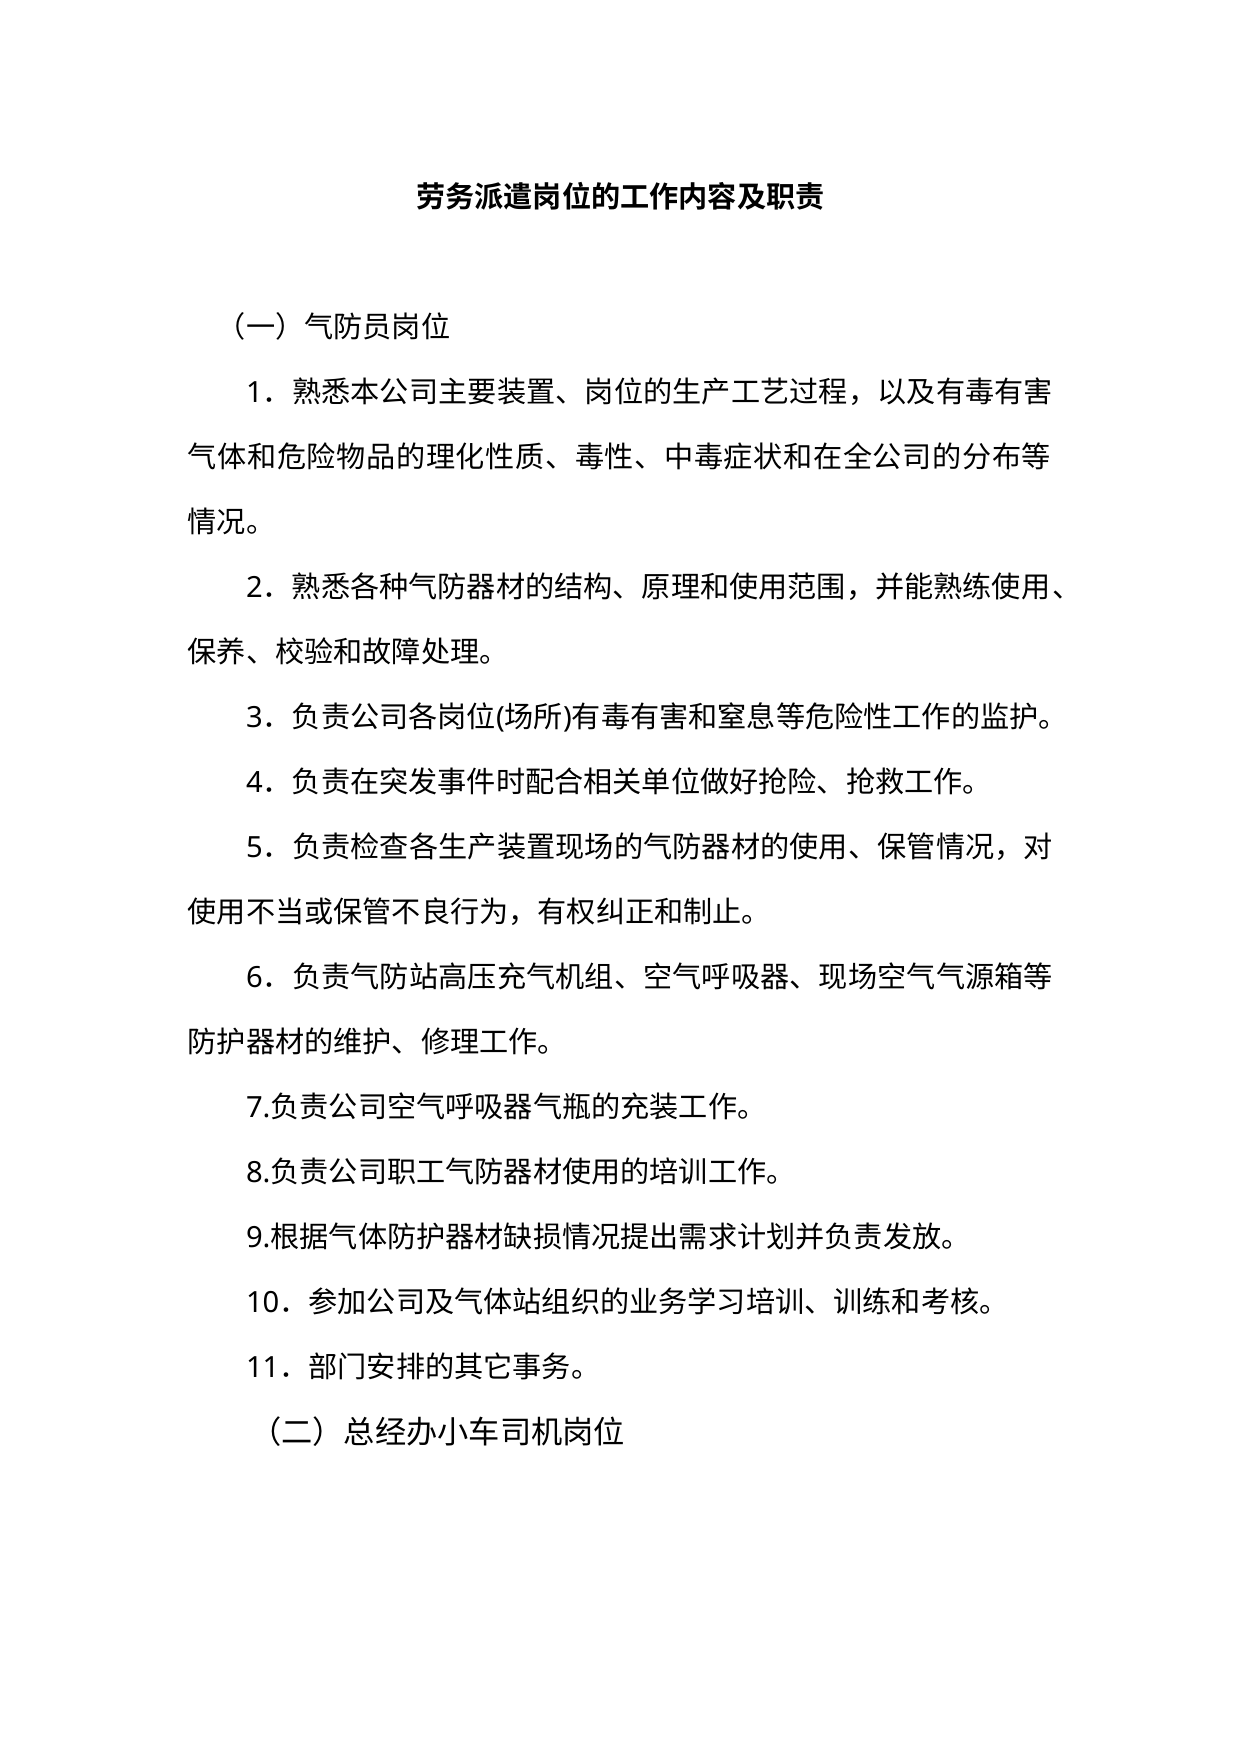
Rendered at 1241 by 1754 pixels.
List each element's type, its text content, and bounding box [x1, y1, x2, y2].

text 4．负责在突发事件时配合相关单位做好抢险、抢救工作。 [187, 747, 1053, 812]
text 1．熟悉本公司主要装置、岗位的生产工艺过程，以及有毒有害气体和危险物品的理化性质、毒性、中毒症状和在全公司的分布等情况。 [187, 357, 1053, 552]
text （一）气防员岗位 [187, 292, 1053, 357]
text 劳务派遣岗位的工作内容及职责 [187, 162, 1053, 227]
text 3．负责公司各岗位(场所)有毒有害和窒息等危险性工作的监护。 [187, 682, 1053, 747]
text 9.根据气体防护器材缺损情况提出需求计划并负责发放。 [187, 1202, 1053, 1267]
text （二）总经办小车司机岗位 [187, 1397, 1053, 1462]
text 10．参加公司及气体站组织的业务学习培训、训练和考核。 [187, 1267, 1053, 1332]
text 11．部门安排的其它事务。 [187, 1332, 1053, 1397]
text 8.负责公司职工气防器材使用的培训工作。 [187, 1137, 1053, 1202]
text 2．熟悉各种气防器材的结构、原理和使用范围，并能熟练使用、保养、校验和故障处理。 [187, 552, 1053, 682]
text 5．负责检查各生产装置现场的气防器材的使用、保管情况，对使用不当或保管不良行为，有权纠正和制止。 [187, 812, 1053, 942]
text 6．负责气防站高压充气机组、空气呼吸器、现场空气气源箱等防护器材的维护、修理工作。 [187, 942, 1053, 1072]
text 7.负责公司空气呼吸器气瓶的充装工作。 [187, 1072, 1053, 1137]
